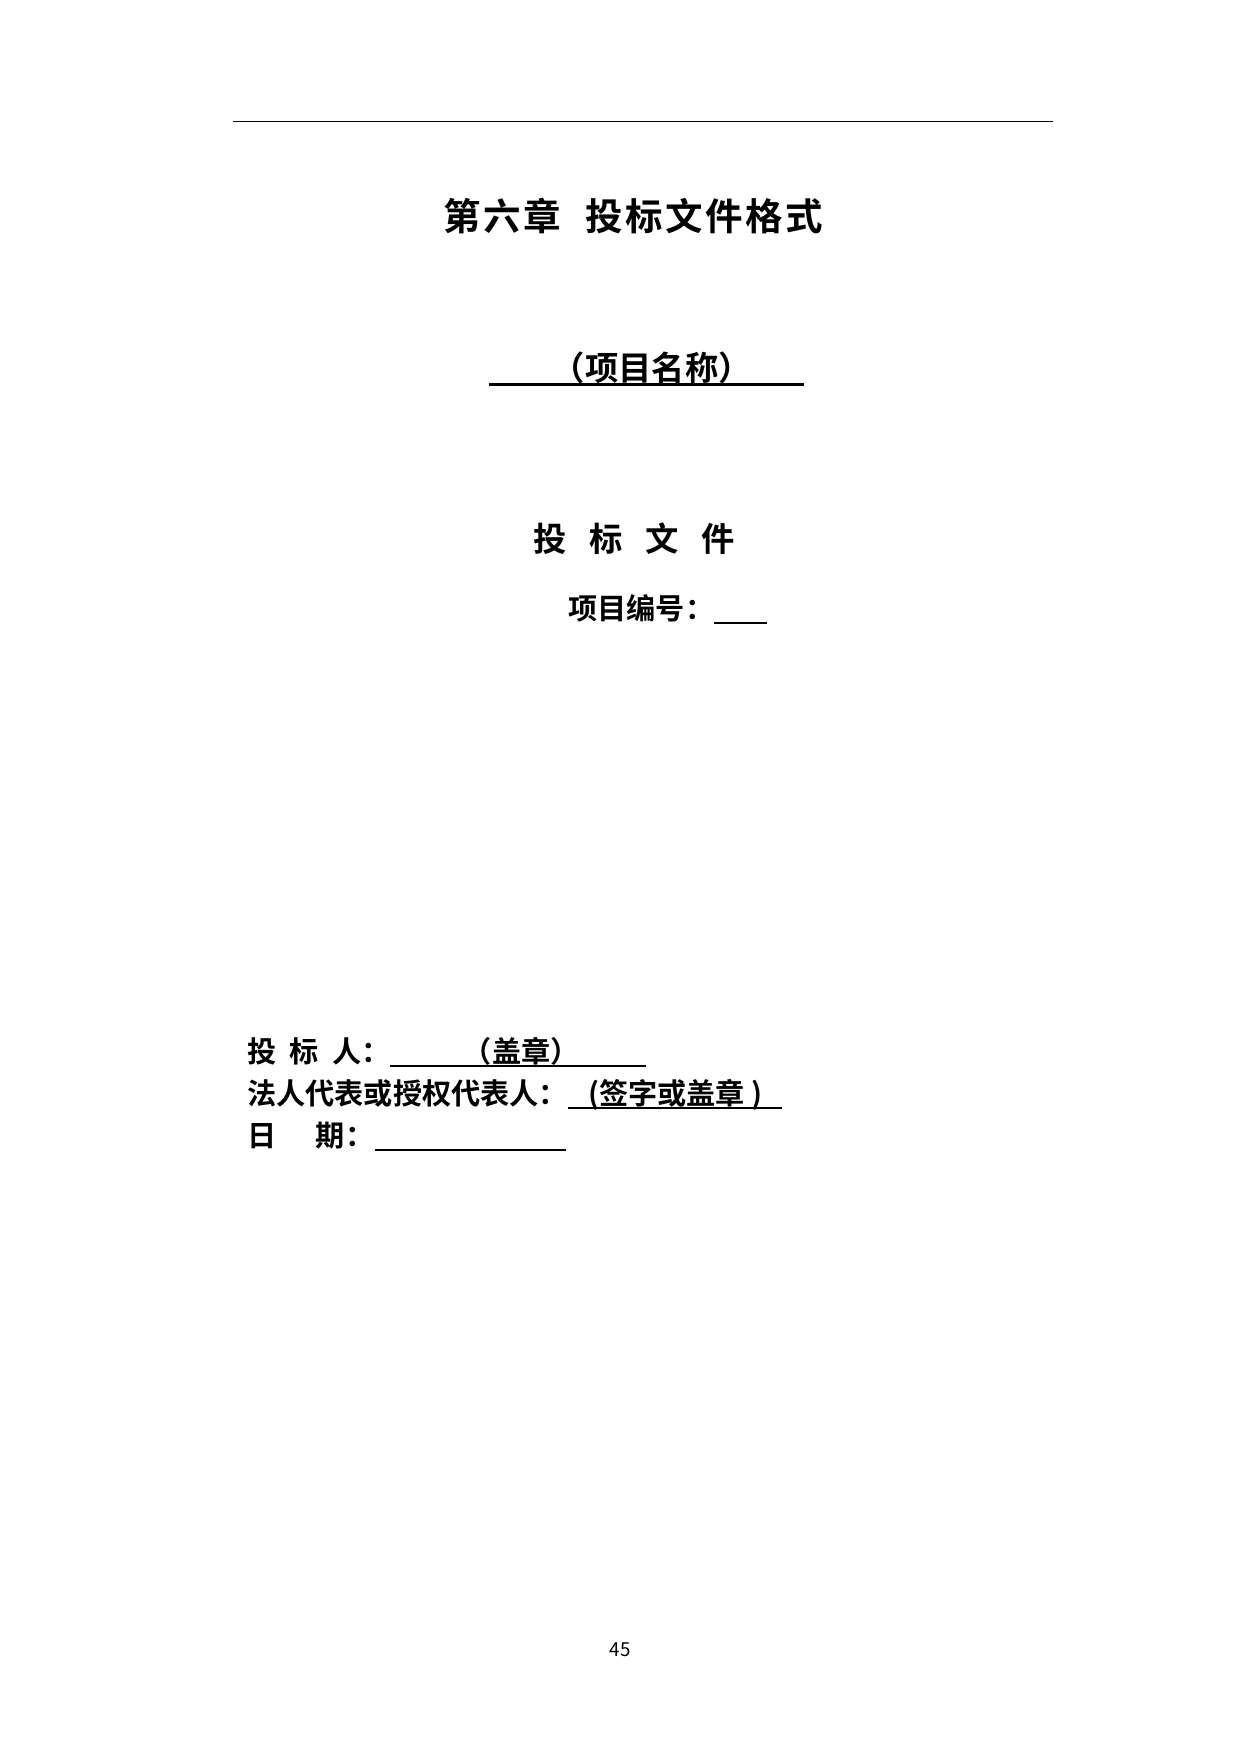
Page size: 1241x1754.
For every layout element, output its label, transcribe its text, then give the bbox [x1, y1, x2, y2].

text 项目编号： [187, 586, 1053, 628]
text 投 标 文 件 [187, 513, 1053, 561]
text 投 标 人： （盖章） [187, 1028, 1053, 1071]
text （项目名称） [187, 336, 1053, 391]
text 日 期： [187, 1113, 1053, 1155]
text 第六章 投标文件格式 [187, 187, 1053, 241]
text 法人代表或授权代表人： (签字或盖章 ) [187, 1071, 1053, 1113]
